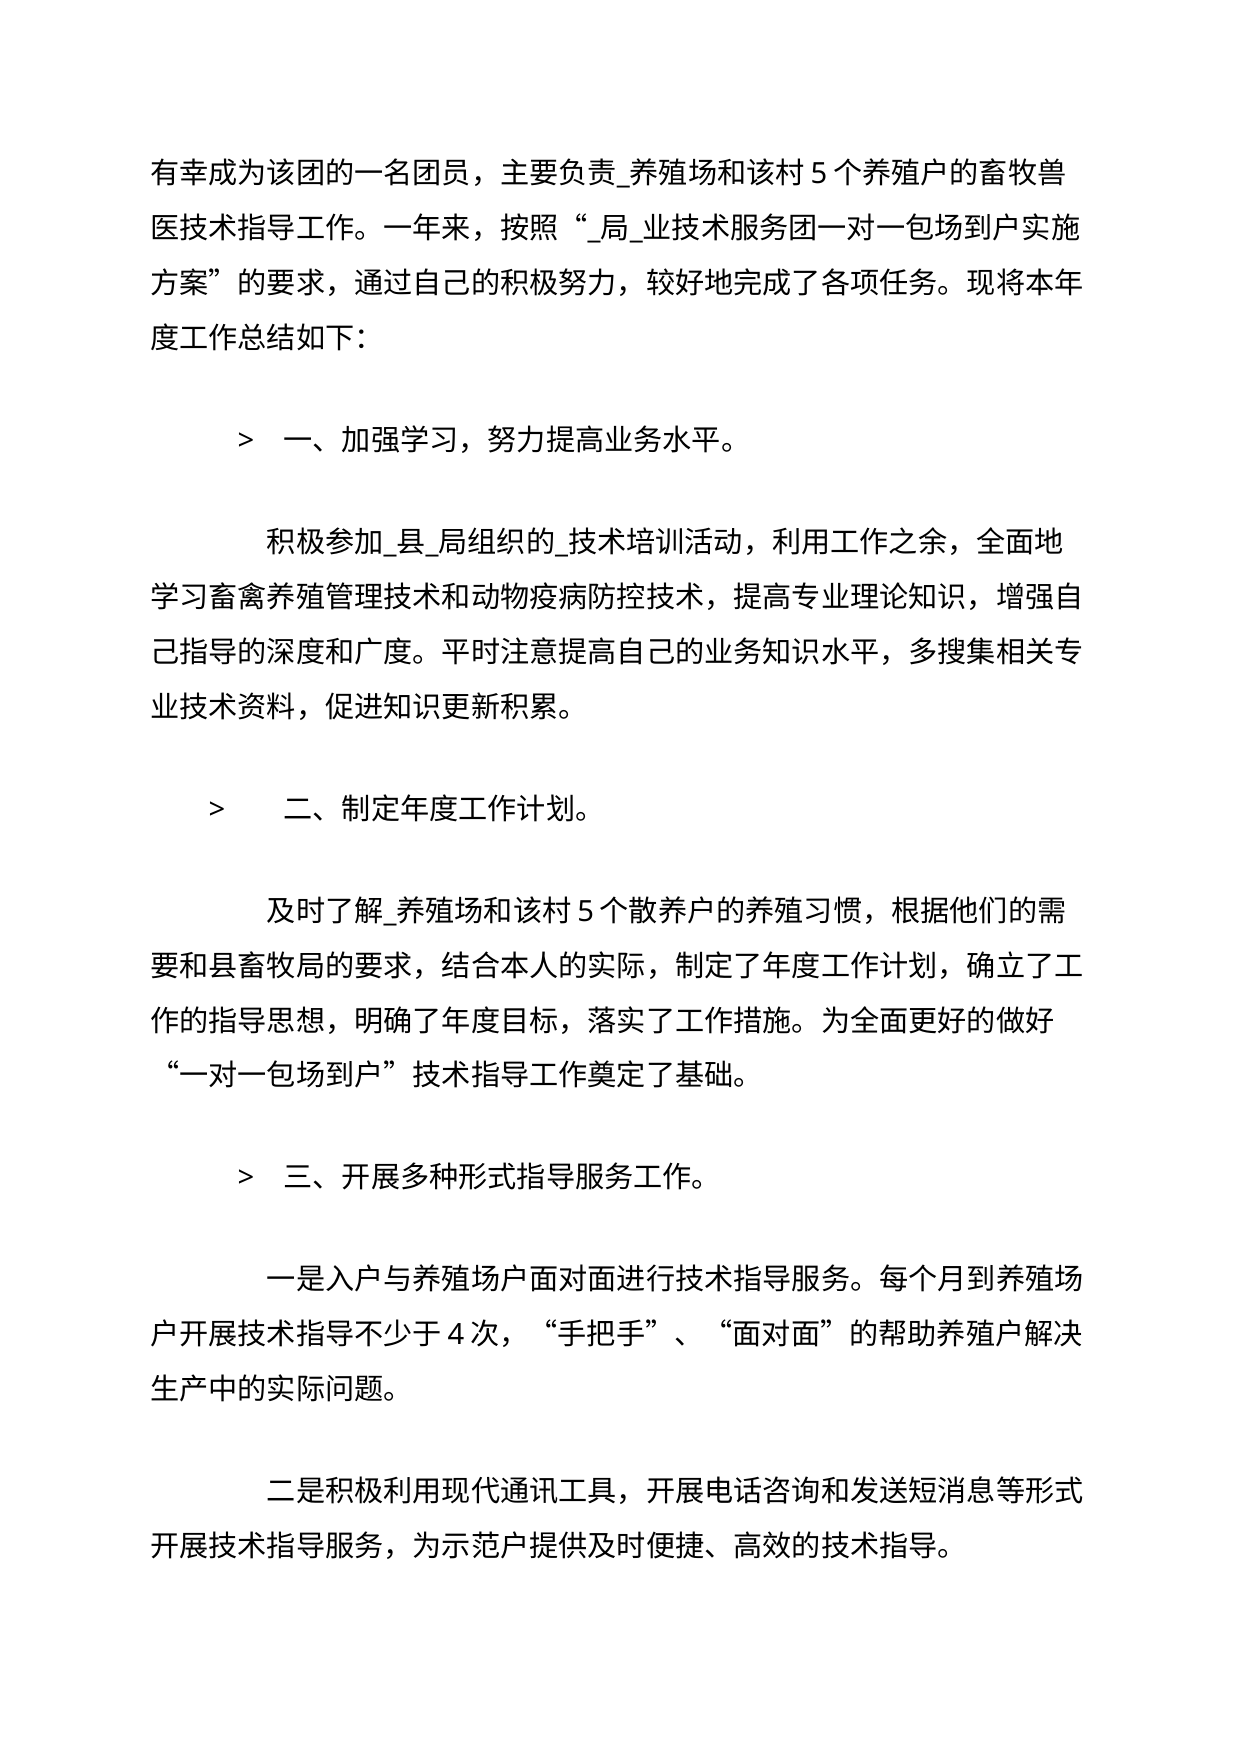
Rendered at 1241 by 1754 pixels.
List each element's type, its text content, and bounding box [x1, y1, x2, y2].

text 一是入户与养殖场户面对面进行技术指导服务。每个月到养殖场户开展技术指导不少于4次，“手把手”、“面对面”的帮助养殖户解决生产中的实际问题。 [150, 1256, 1090, 1408]
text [150, 150, 1090, 357]
text > 二、制定年度工作计划。 [150, 785, 1090, 828]
text > 一、加强学习，努力提高业务水平。 [150, 417, 1090, 459]
text 积极参加_县_局组织的_技术培训活动，利用工作之余，全面地学习畜禽养殖管理技术和动物疫病防控技术，提高专业理论知识，增强自己指导的深度和广度。平时注意提高自己的业务知识水平，多搜集相关专业技术资料，促进知识更新积累。 [150, 519, 1090, 726]
text 二是积极利用现代通讯工具，开展电话咨询和发送短消息等形式开展技术指导服务，为示范户提供及时便捷、高效的技术指导。 [150, 1467, 1090, 1564]
text 及时了解_养殖场和该村5个散养户的养殖习惯，根据他们的需要和县畜牧局的要求，结合本人的实际，制定了年度工作计划，确立了工作的指导思想，明确了年度目标，落实了工作措施。为全面更好的做好“一对一包场到户”技术指导工作奠定了基础。 [150, 887, 1090, 1094]
text > 三、开展多种形式指导服务工作。 [150, 1154, 1090, 1196]
